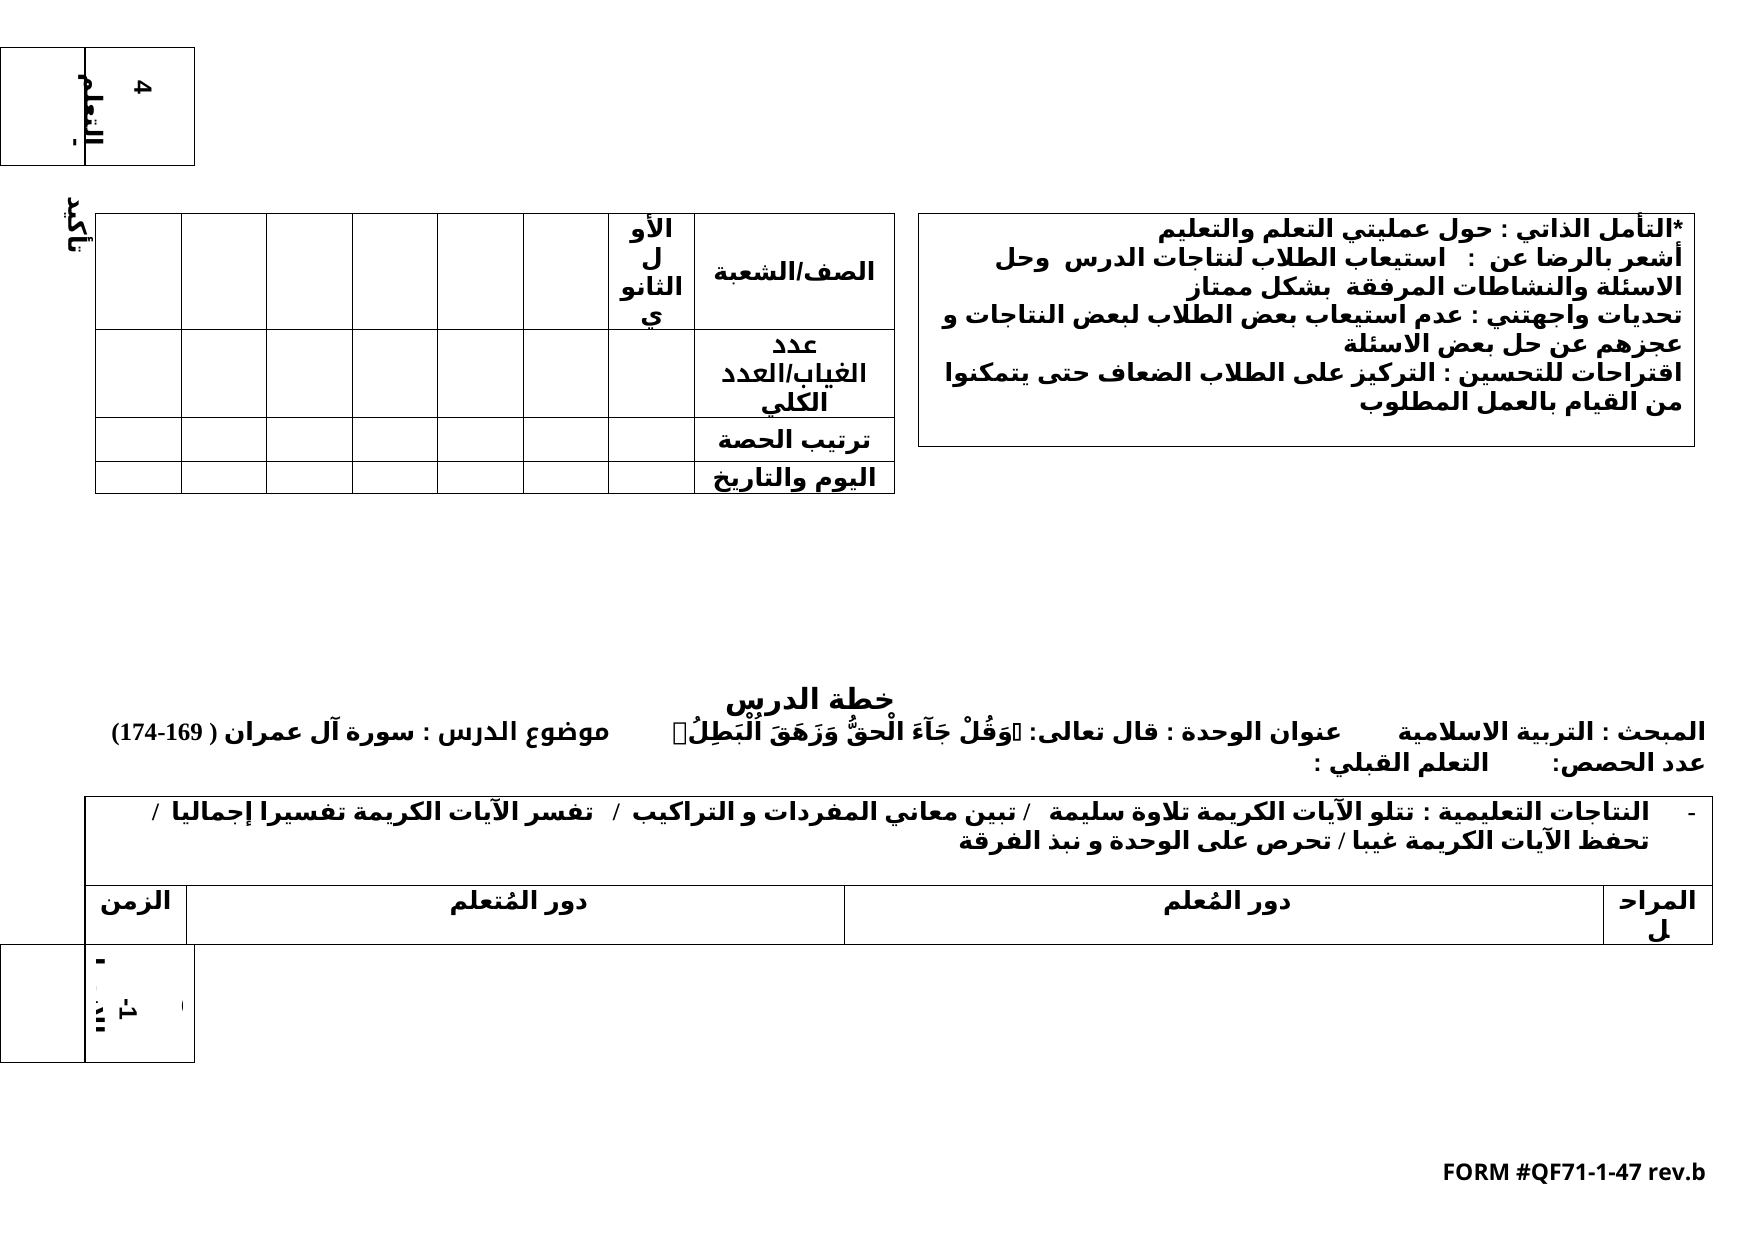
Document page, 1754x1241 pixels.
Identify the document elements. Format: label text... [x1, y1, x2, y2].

table_header [907, 213, 1706, 642]
table_cell المراحل [1604, 886, 1712, 944]
table_cell دور المُتعلم [187, 886, 844, 944]
table_header النتاجات التعليمية : تتلو الآيات الكريمة تلاوة سليمة / تبين معاني المفردات و التراكيب / تفسر الآيات الكريمة تفسيرا إجماليا / تحفظ الآيات الكريمة غيبا / تحرص على الوحدة و نبذ الفرقة [86, 797, 1712, 885]
table_cell 4-تأكيد التعلم [86, 48, 194, 165]
table_cell دور المُعلم [845, 886, 1603, 944]
table_header [84, 213, 907, 642]
table_cell 1-التهيئة والاندماج [86, 945, 194, 1062]
table_cell الزمن [86, 886, 186, 944]
text المبحث : التربية الاسلامية عنوان الوحدة : قال تعالى: وَقُلْ جَآءَ الْحقُّ وَزَهَقَ اُلْبَطِلُ موضوع الدرس : سورة آل عمران ( 169-174) عدد الحصص: التعلم القبلي : [84, 717, 1706, 777]
